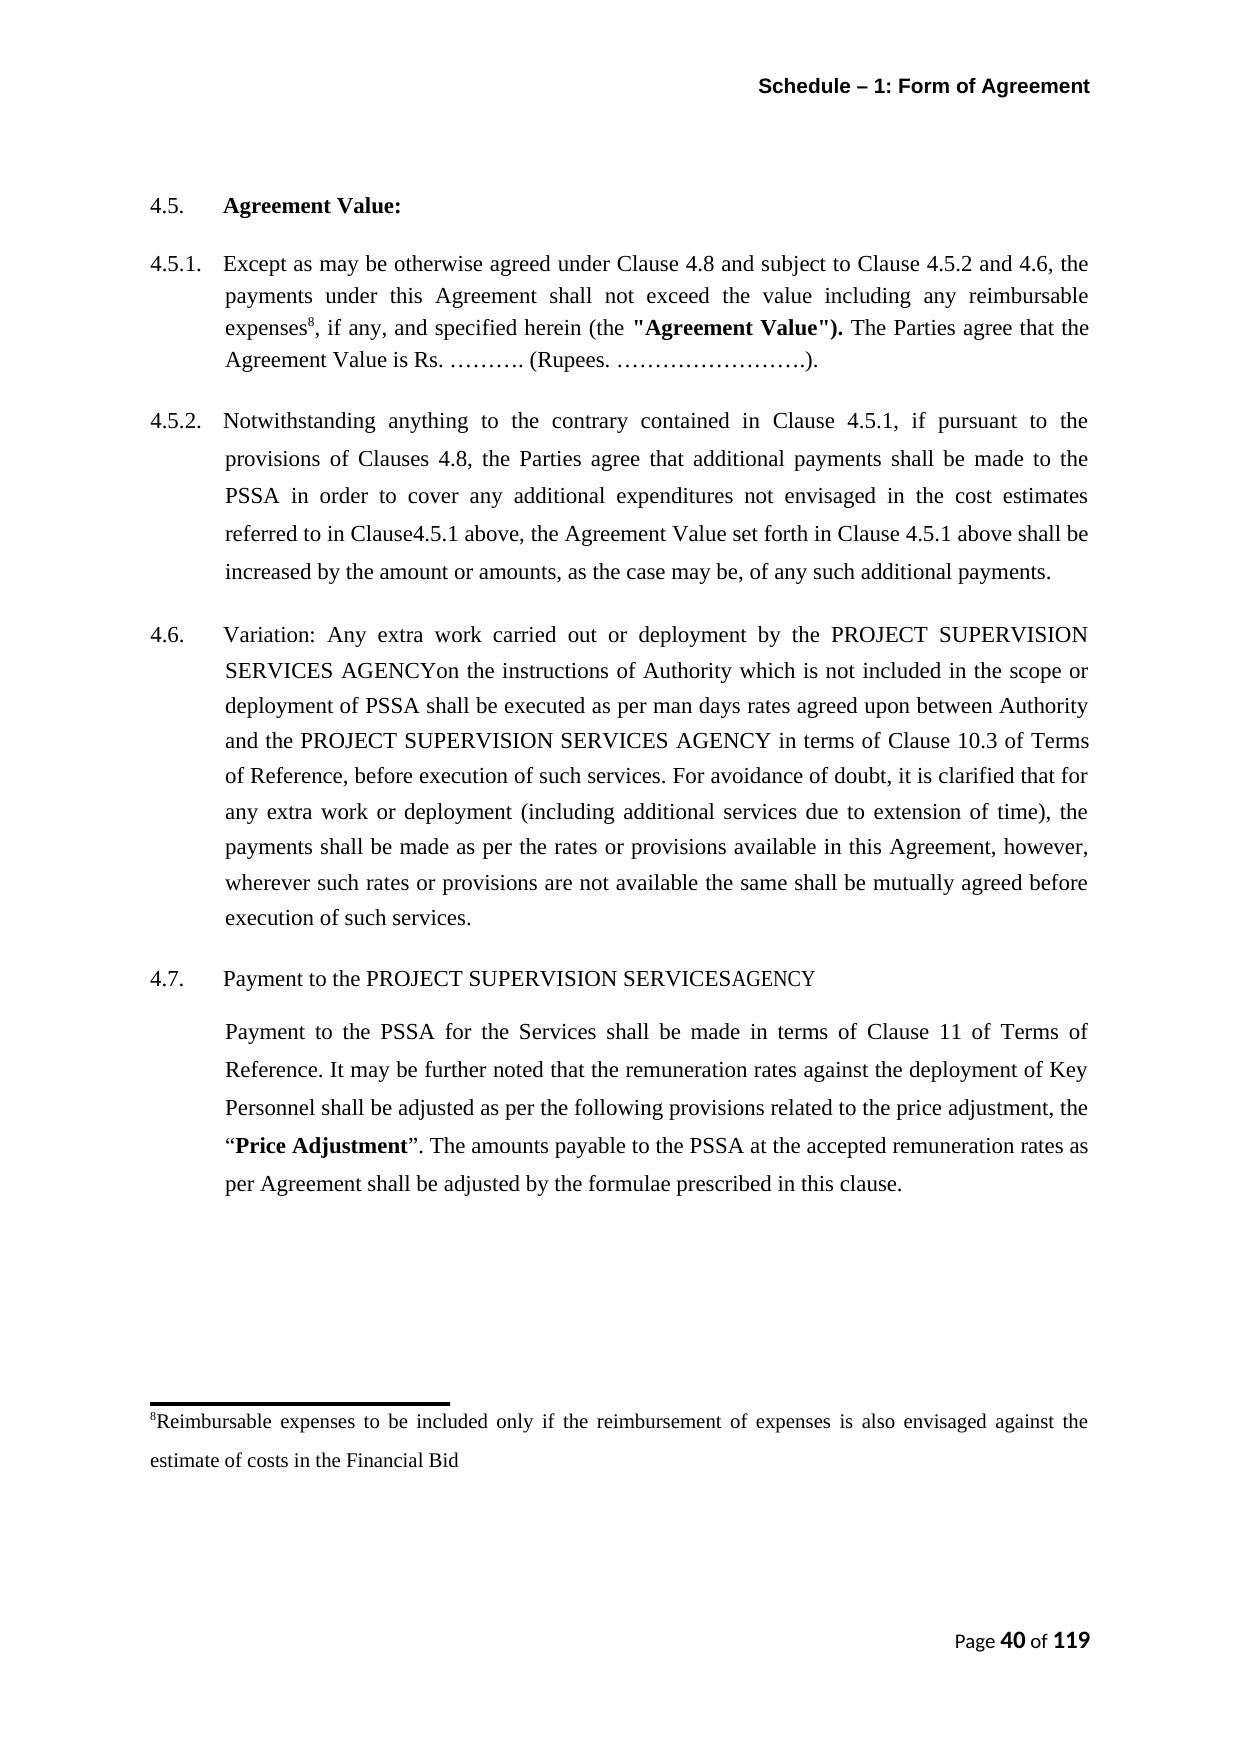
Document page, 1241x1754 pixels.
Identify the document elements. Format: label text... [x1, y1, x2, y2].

text 4.6. Variation: Any extra work carried out or deployment by the PROJECT SUPERVISION SERVICES AGENCYon the instructions of Authority which is not included in the scope or deployment of PSSA shall be executed as per man days rates agreed upon between Authority and the PROJECT SUPERVISION SERVICES AGENCY in terms of Clause 10.3 of Terms of Reference, before execution of such services. For avoidance of doubt, it is clarified that for any extra work or deployment (including additional services due to extension of time), the payments shall be made as per the rates or provisions available in this Agreement, however, wherever such rates or provisions are not available the same shall be mutually agreed before execution of such services. [150, 621, 1089, 930]
text 4.5.2. Notwithstanding anything to the contrary contained in Clause 4.5.1, if pursuant to the provisions of Clauses 4.8, the Parties agree that additional payments shall be made to the PSSA in order to cover any additional expenditures not envisaged in the cost estimates referred to in Clause4.5.1 above, the Agreement Value set forth in Clause 4.5.1 above shall be increased by the amount or amounts, as the case may be, of any such additional payments. [150, 407, 1089, 585]
text 4.5.1. Except as may be otherwise agreed under Clause 4.8 and subject to Clause 4.5.2 and 4.6, the payments under this Agreement shall not exceed the value including any reimbursable expenses8, if any, and specified herein (the "Agreement Value"). The Parties agree that the Agreement Value is Rs. ………. (Rupees. …………………….). [150, 250, 1089, 372]
text Payment to the PSSA for the Services shall be made in terms of Clause 11 of Terms of Reference. It may be further noted that the remuneration rates against the deployment of Key Personnel shall be adjusted as per the following provisions related to the price adjustment, the “Price Adjustment”. The amounts payable to the PSSA at the accepted remuneration rates as per Agreement shall be adjusted by the formulae prescribed in this clause. [225, 1018, 1089, 1196]
text 4.7. Payment to the PROJECT SUPERVISION SERVICESAGENCY [150, 966, 1090, 992]
text 4.5. Agreement Value: [150, 192, 1090, 218]
text 8Reimbursable expenses to be included only if the reimbursement of expenses is also envisaged against the estimate of costs in the Financial Bid [150, 1397, 1090, 1475]
